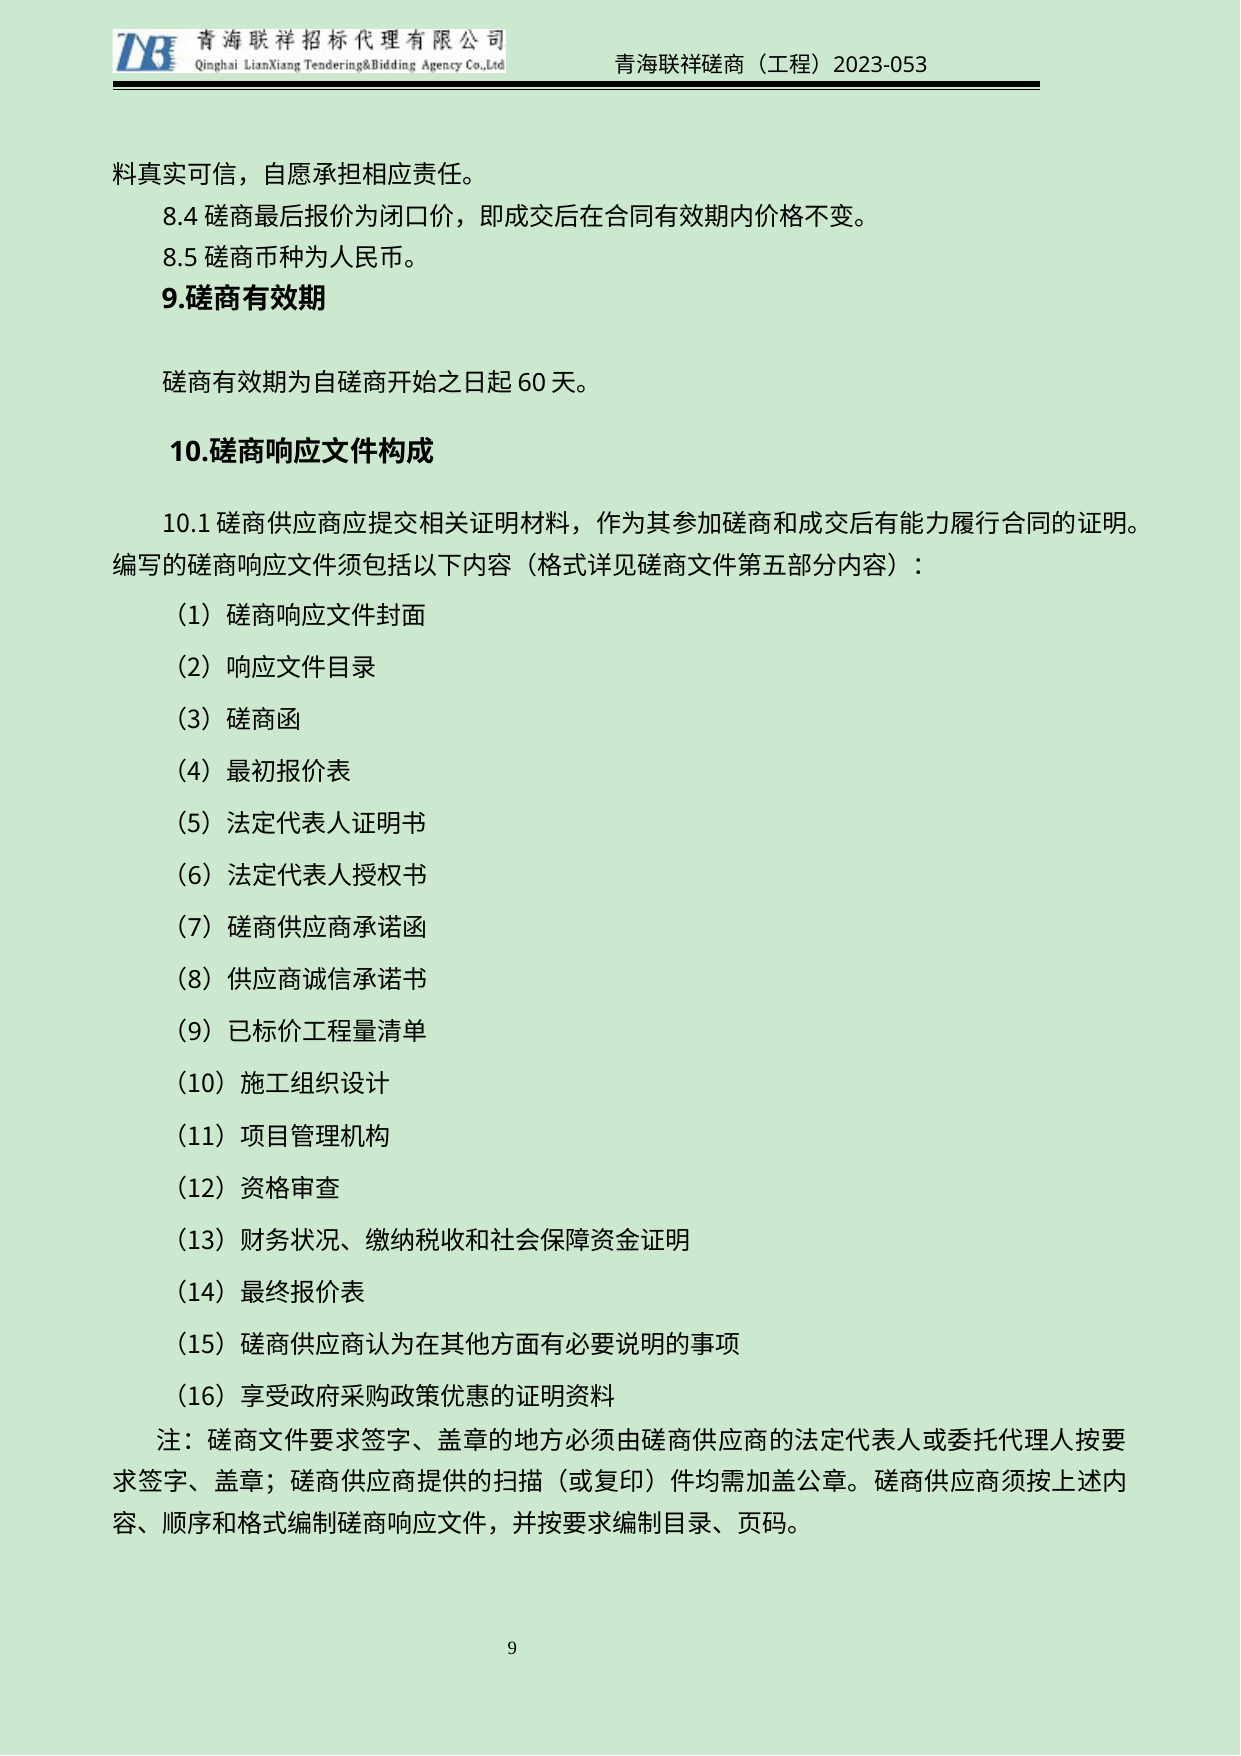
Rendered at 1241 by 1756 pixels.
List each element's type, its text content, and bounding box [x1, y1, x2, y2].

text 10.磋商响应文件构成 [112, 429, 1128, 470]
text （12）资格审查 [112, 1155, 1128, 1207]
text （16）享受政府采购政策优惠的证明资料 [112, 1364, 1128, 1416]
text 8.5 磋商币种为人民币。 [112, 233, 1128, 275]
text （9）已标价工程量清单 [112, 999, 1128, 1051]
text （7）磋商供应商承诺函 [112, 895, 1128, 947]
text （13）财务状况、缴纳税收和社会保障资金证明 [112, 1207, 1128, 1259]
text （2）响应文件目录 [112, 634, 1128, 687]
text 8.4 磋商最后报价为闭口价，即成交后在合同有效期内价格不变。 [112, 192, 1128, 233]
text （15）磋商供应商认为在其他方面有必要说明的事项 [112, 1312, 1128, 1364]
text 磋商有效期为自磋商开始之日起60天。 [112, 358, 1128, 400]
text （10）施工组织设计 [112, 1051, 1128, 1103]
text （14）最终报价表 [112, 1259, 1128, 1312]
picture [112, 29, 506, 73]
text 注：磋商文件要求签字、盖章的地方必须由磋商供应商的法定代表人或委托代理人按要求签字、盖章；磋商供应商提供的扫描（或复印）件均需加盖公章。磋商供应商须按上述内容、顺序和格式编制磋商响应文件，并按要求编制目录、页码。 [113, 1416, 1128, 1541]
text （6）法定代表人授权书 [112, 843, 1128, 895]
text （4）最初报价表 [112, 739, 1128, 791]
text 9.磋商有效期 [112, 275, 1128, 317]
text （5）法定代表人证明书 [112, 791, 1128, 843]
text （3）磋商函 [112, 687, 1128, 739]
text 10.1磋商供应商应提交相关证明材料，作为其参加磋商和成交后有能力履行合同的证明。编写的磋商响应文件须包括以下内容（格式详见磋商文件第五部分内容）： [112, 499, 1128, 582]
text （8）供应商诚信承诺书 [112, 947, 1128, 999]
text （1）磋商响应文件封面 [112, 582, 1128, 634]
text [112, 150, 1128, 192]
text （11）项目管理机构 [112, 1103, 1128, 1155]
